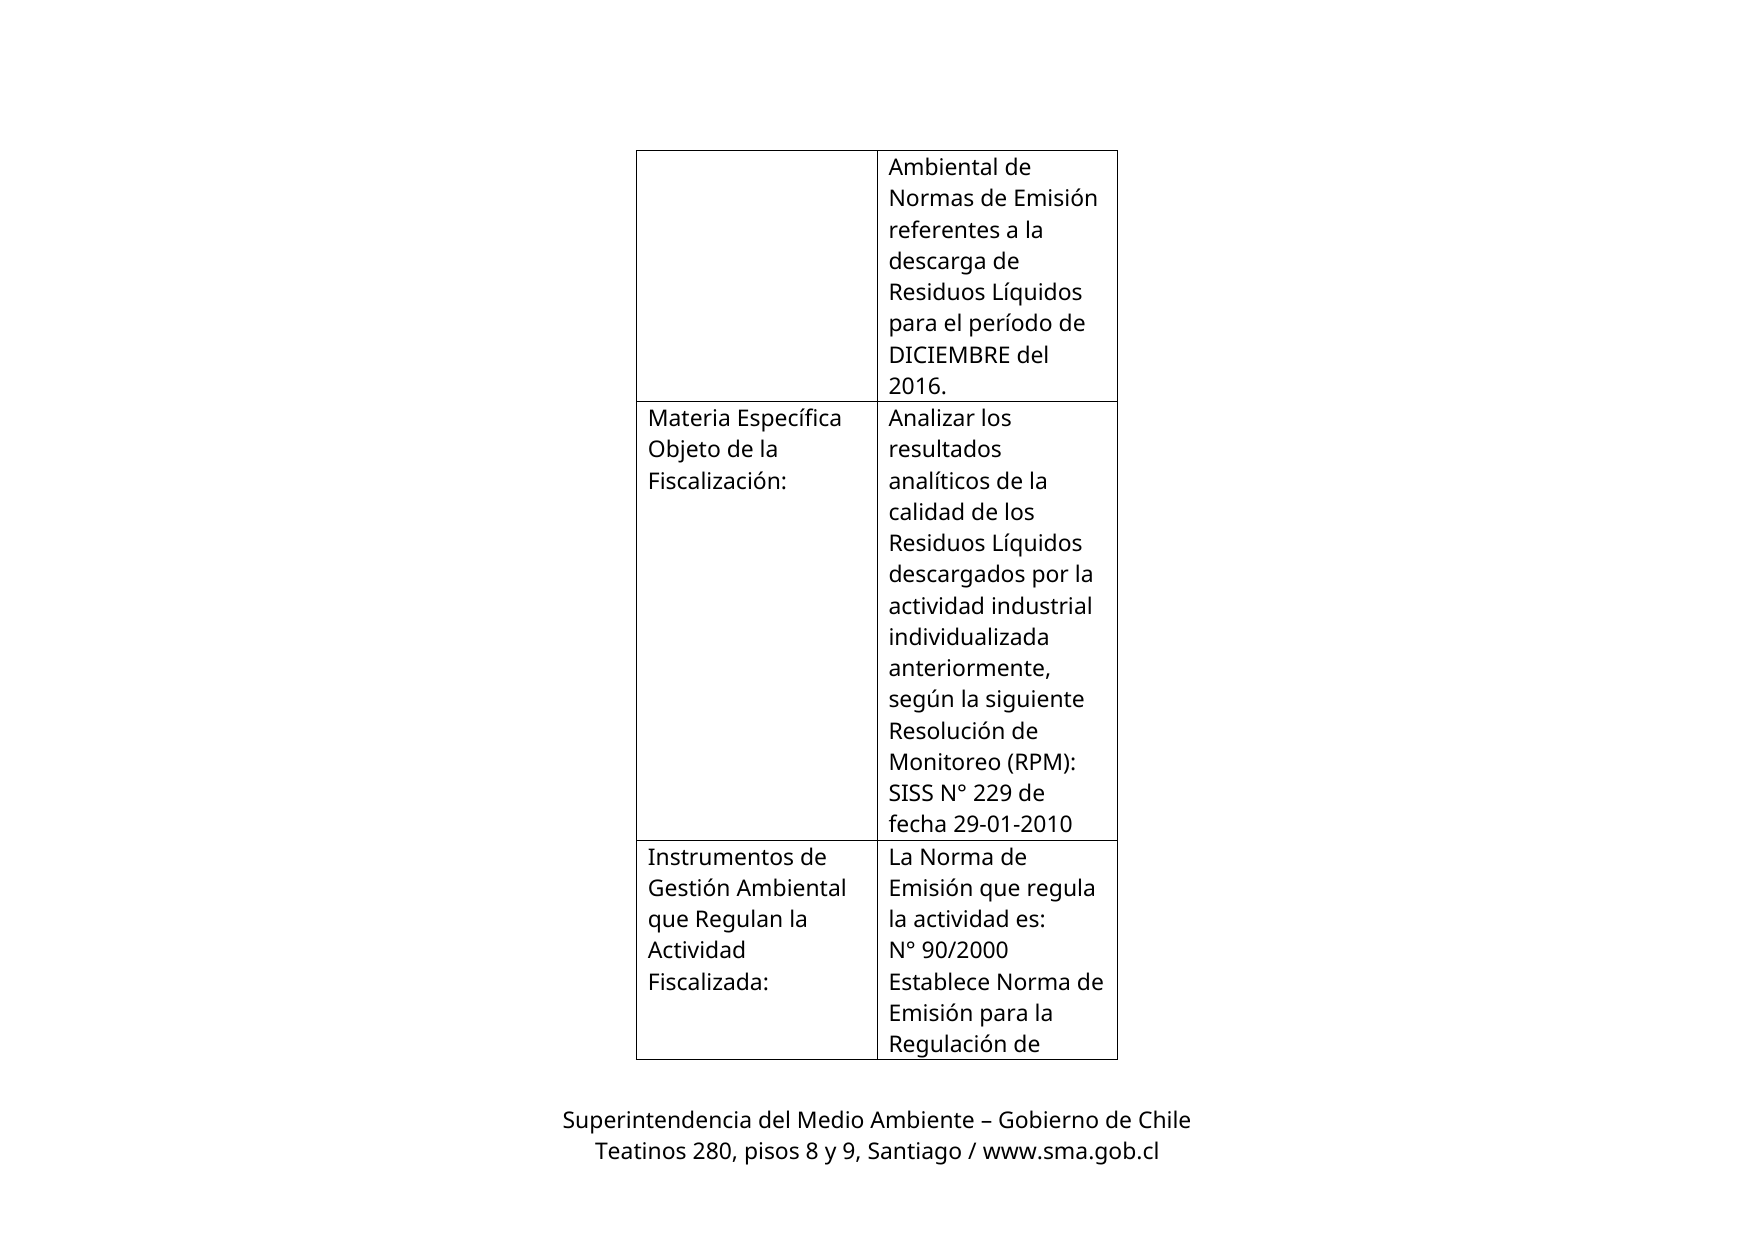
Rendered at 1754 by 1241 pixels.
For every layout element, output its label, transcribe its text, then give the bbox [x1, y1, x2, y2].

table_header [637, 151, 877, 401]
table_cell Materia Específica Objeto de la Fiscalización: [637, 402, 877, 839]
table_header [878, 151, 1117, 401]
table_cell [878, 841, 1117, 1059]
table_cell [637, 841, 877, 1059]
table_cell Analizar los resultados analíticos de la calidad de los Residuos Líquidos descargados por la actividad industrial individualizada anteriormente, según la siguiente Resolución de Monitoreo (RPM): SISS N° 229 de fecha 29-01-2010 [878, 402, 1117, 839]
